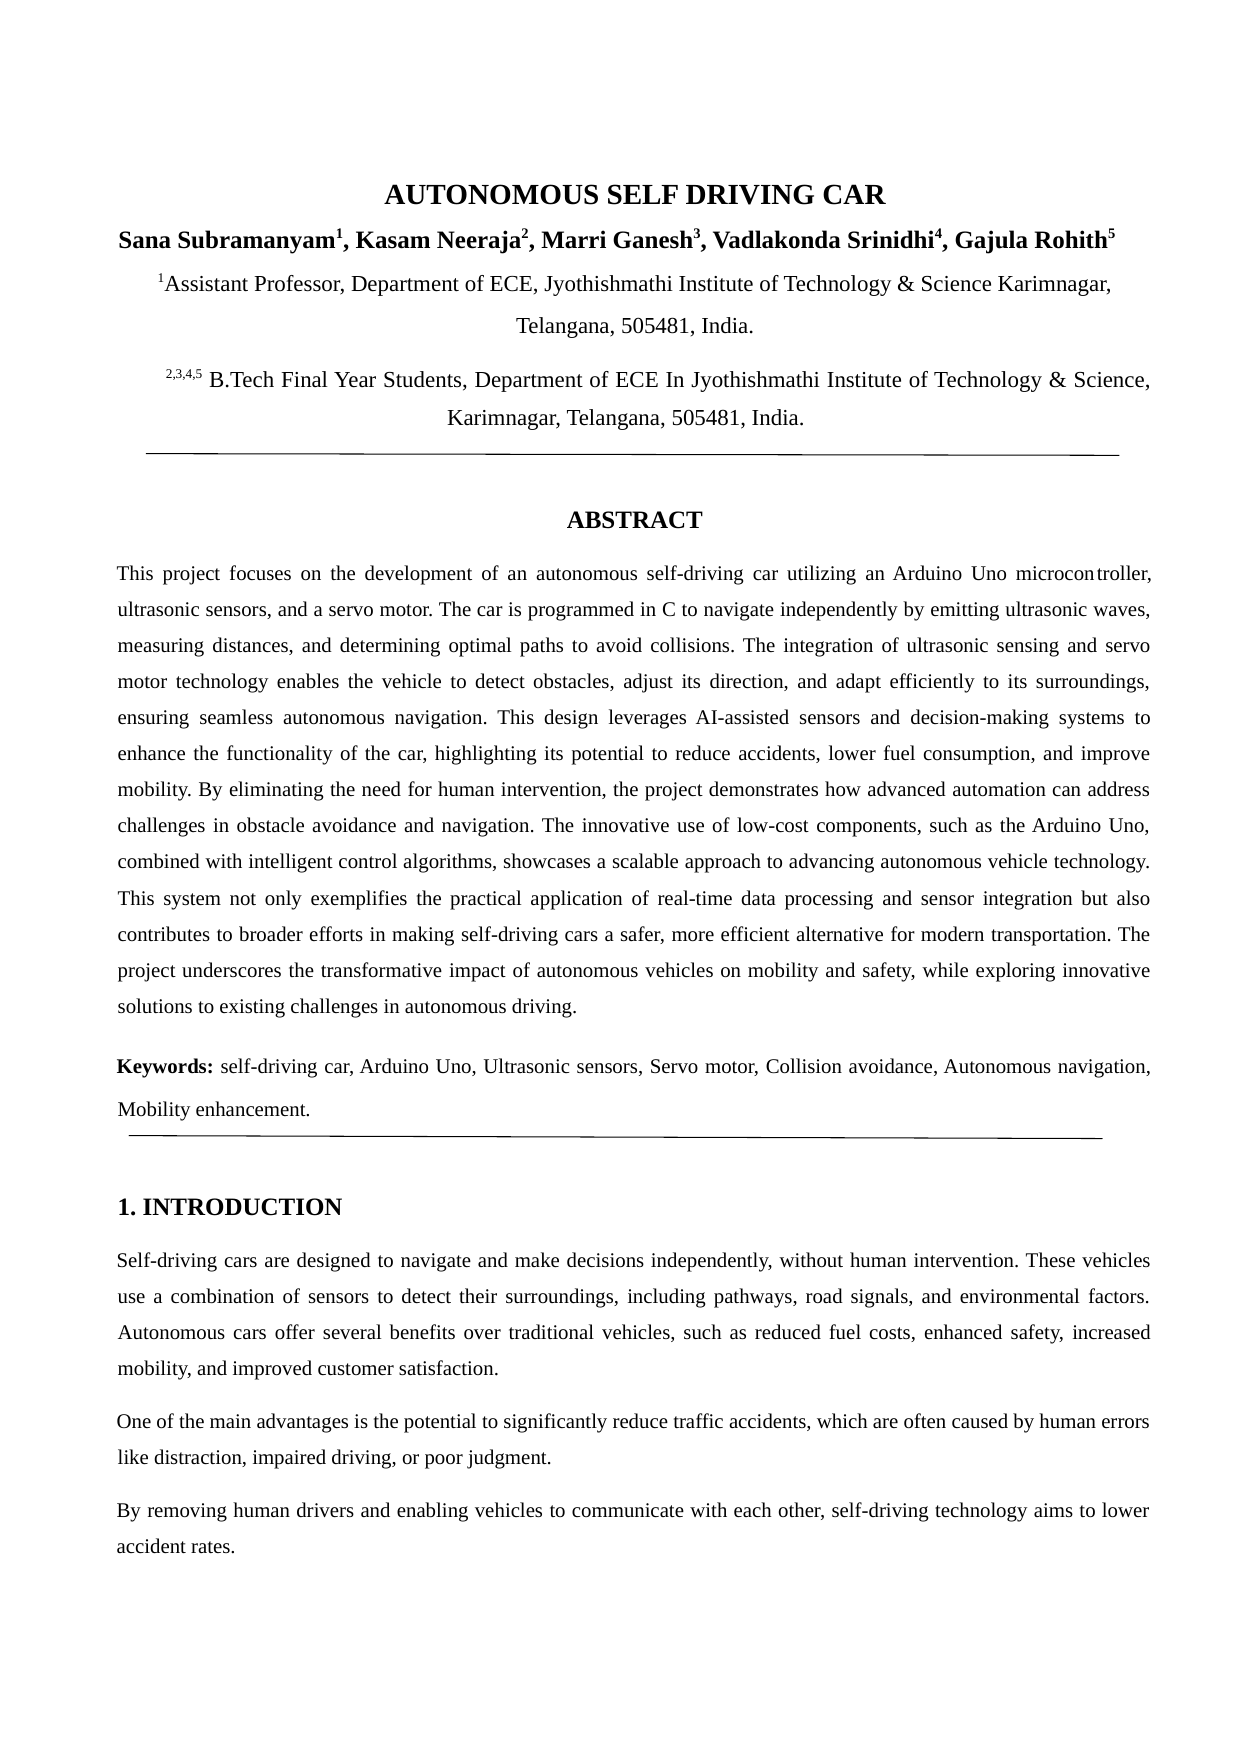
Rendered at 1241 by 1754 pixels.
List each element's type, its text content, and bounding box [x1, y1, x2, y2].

text By removing human drivers and enabling vehicles to communicate with each other, self-driving technology aims to lower accident rates. [116, 1498, 1152, 1558]
text This project focuses on the development of an autonomous self-driving car utilizing an Arduino Uno microcontroller, ultrasonic sensors, and a servo motor. The car is programmed in C to navigate independently by emitting ultrasonic waves, measuring distances, and determining optimal paths to avoid collisions. The integration of ultrasonic sensing and servo motor technology enables the vehicle to detect obstacles, adjust its direction, and adapt efficiently to its surroundings, ensuring seamless autonomous navigation. This design leverages AI-assisted sensors and decision-making systems to enhance the functionality of the car, highlighting its potential to reduce accidents, lower fuel consumption, and improve mobility. By eliminating the need for human intervention, the project demonstrates how advanced automation can address challenges in obstacle avoidance and navigation. The innovative use of low-cost components, such as the Arduino Uno, combined with intelligent control algorithms, showcases a scalable approach to advancing autonomous vehicle technology. This system not only exemplifies the practical application of real-time data processing and sensor integration but also contributes to broader efforts in making self-driving cars a safer, more efficient alternative for modern transportation. The project underscores the transformative impact of autonomous vehicles on mobility and safety, while exploring innovative solutions to existing challenges in autonomous driving. [116, 561, 1152, 1018]
text Self-driving cars are designed to navigate and make decisions independently, without human intervention. These vehicles use a combination of sensors to detect their surroundings, including pathways, road signals, and environmental factors. Autonomous cars offer several benefits over traditional vehicles, such as reduced fuel costs, enhanced safety, increased mobility, and improved customer satisfaction. [116, 1248, 1152, 1380]
subtitle ABSTRACT [118, 505, 1151, 533]
subtitle 1. INTRODUCTION [117, 1192, 1152, 1221]
text 2,3,4,5 B.Tech Final Year Students, Department of ECE In Jyothishmathi Institute of Technology & Science, Karimnagar, Telangana, 505481, India. [116, 366, 1152, 430]
text AUTONOMOUS SELF DRIVING CAR [118, 177, 1152, 211]
text One of the main advantages is the potential to significantly reduce traffic accidents, which are often caused by human errors like distraction, impaired driving, or poor judgment. [116, 1409, 1152, 1469]
subtitle Sana Subramanyam1, Kasam Neeraja2, Marri Ganesh3, Vadlakonda Srinidhi4, Gajula Rohith5 [118, 225, 1152, 254]
text Keywords: self-driving car, Arduino Uno, Ultrasonic sensors, Servo motor, Collision avoidance, Autonomous navigation, Mobility enhancement. [116, 1054, 1152, 1121]
text 1Assistant Professor, Department of ECE, Jyothishmathi Institute of Technology & Science Karimnagar, Telangana, 505481, India. [118, 270, 1152, 338]
